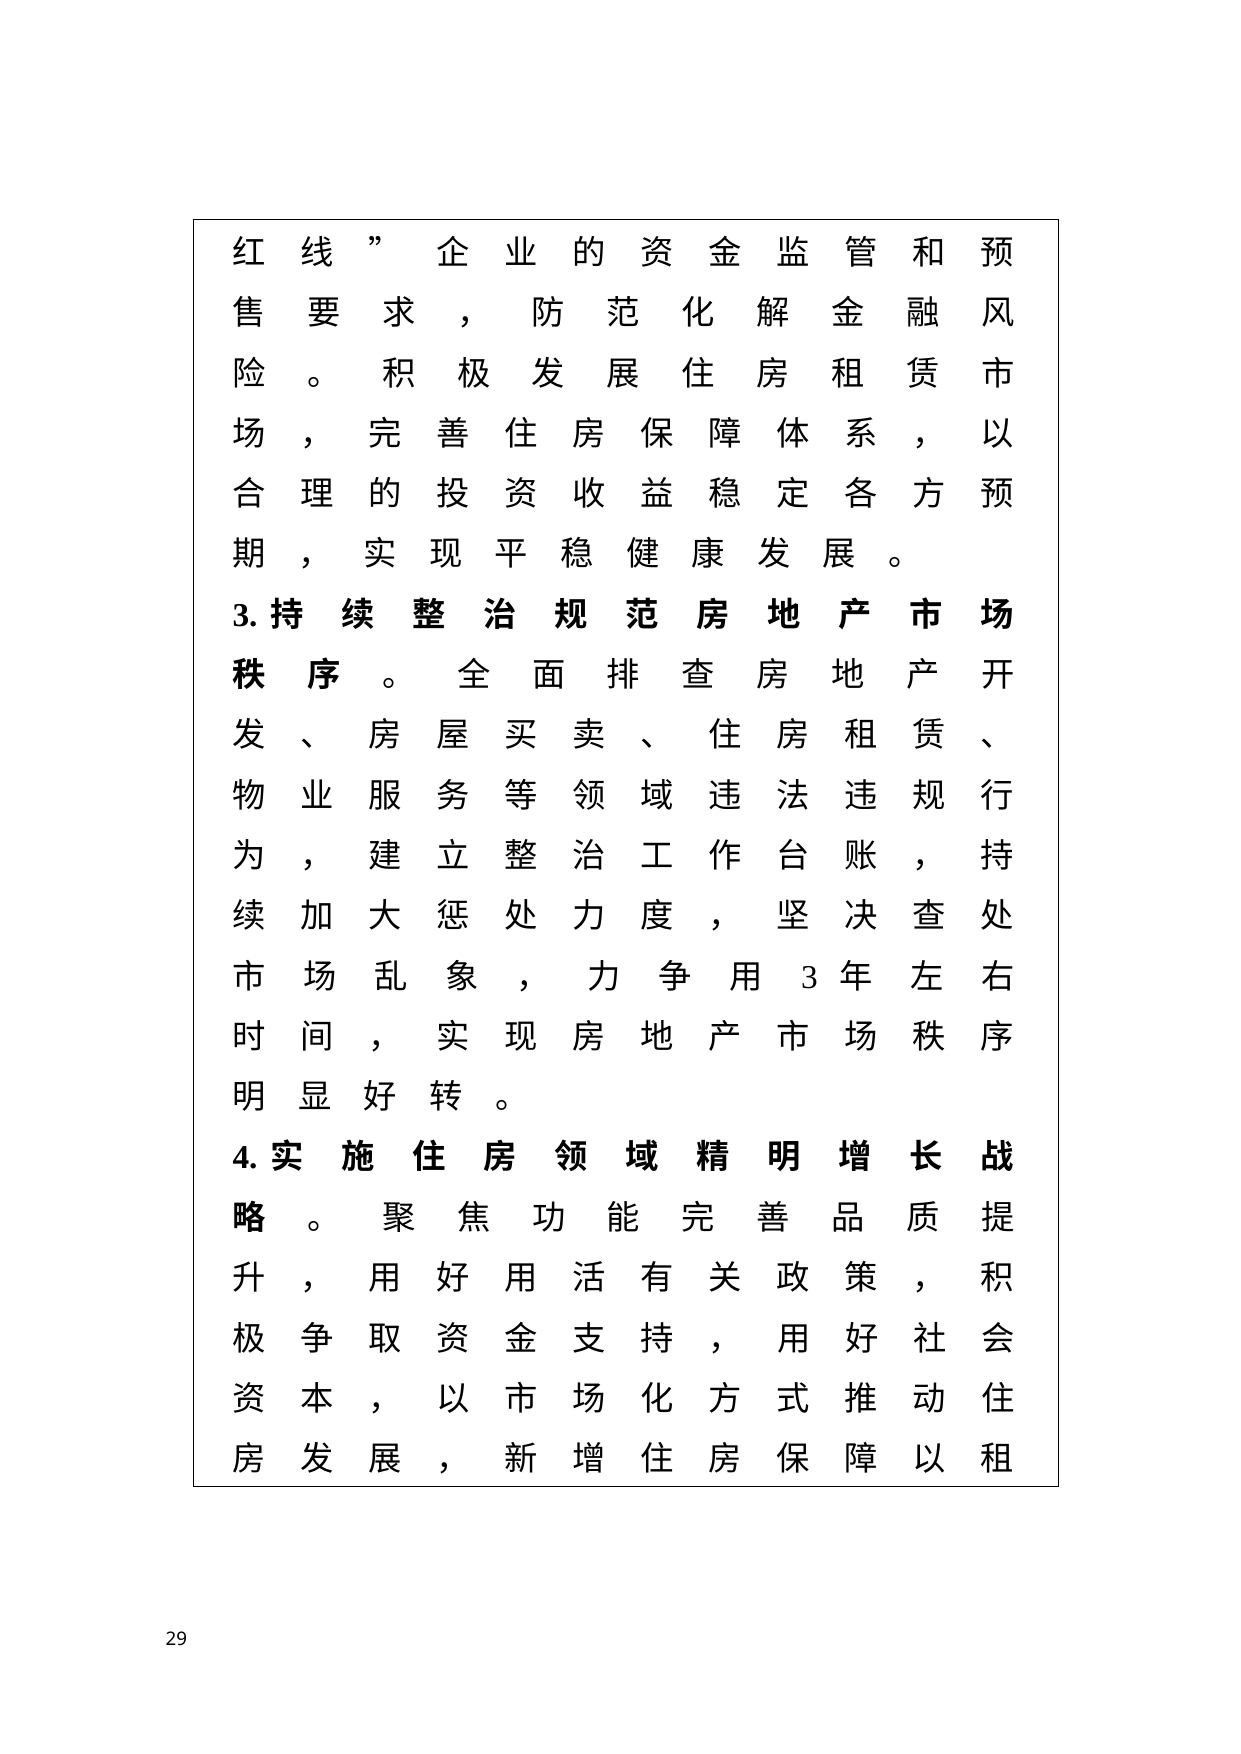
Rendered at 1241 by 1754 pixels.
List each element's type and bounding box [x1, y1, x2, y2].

table_cell [194, 220, 1058, 1486]
